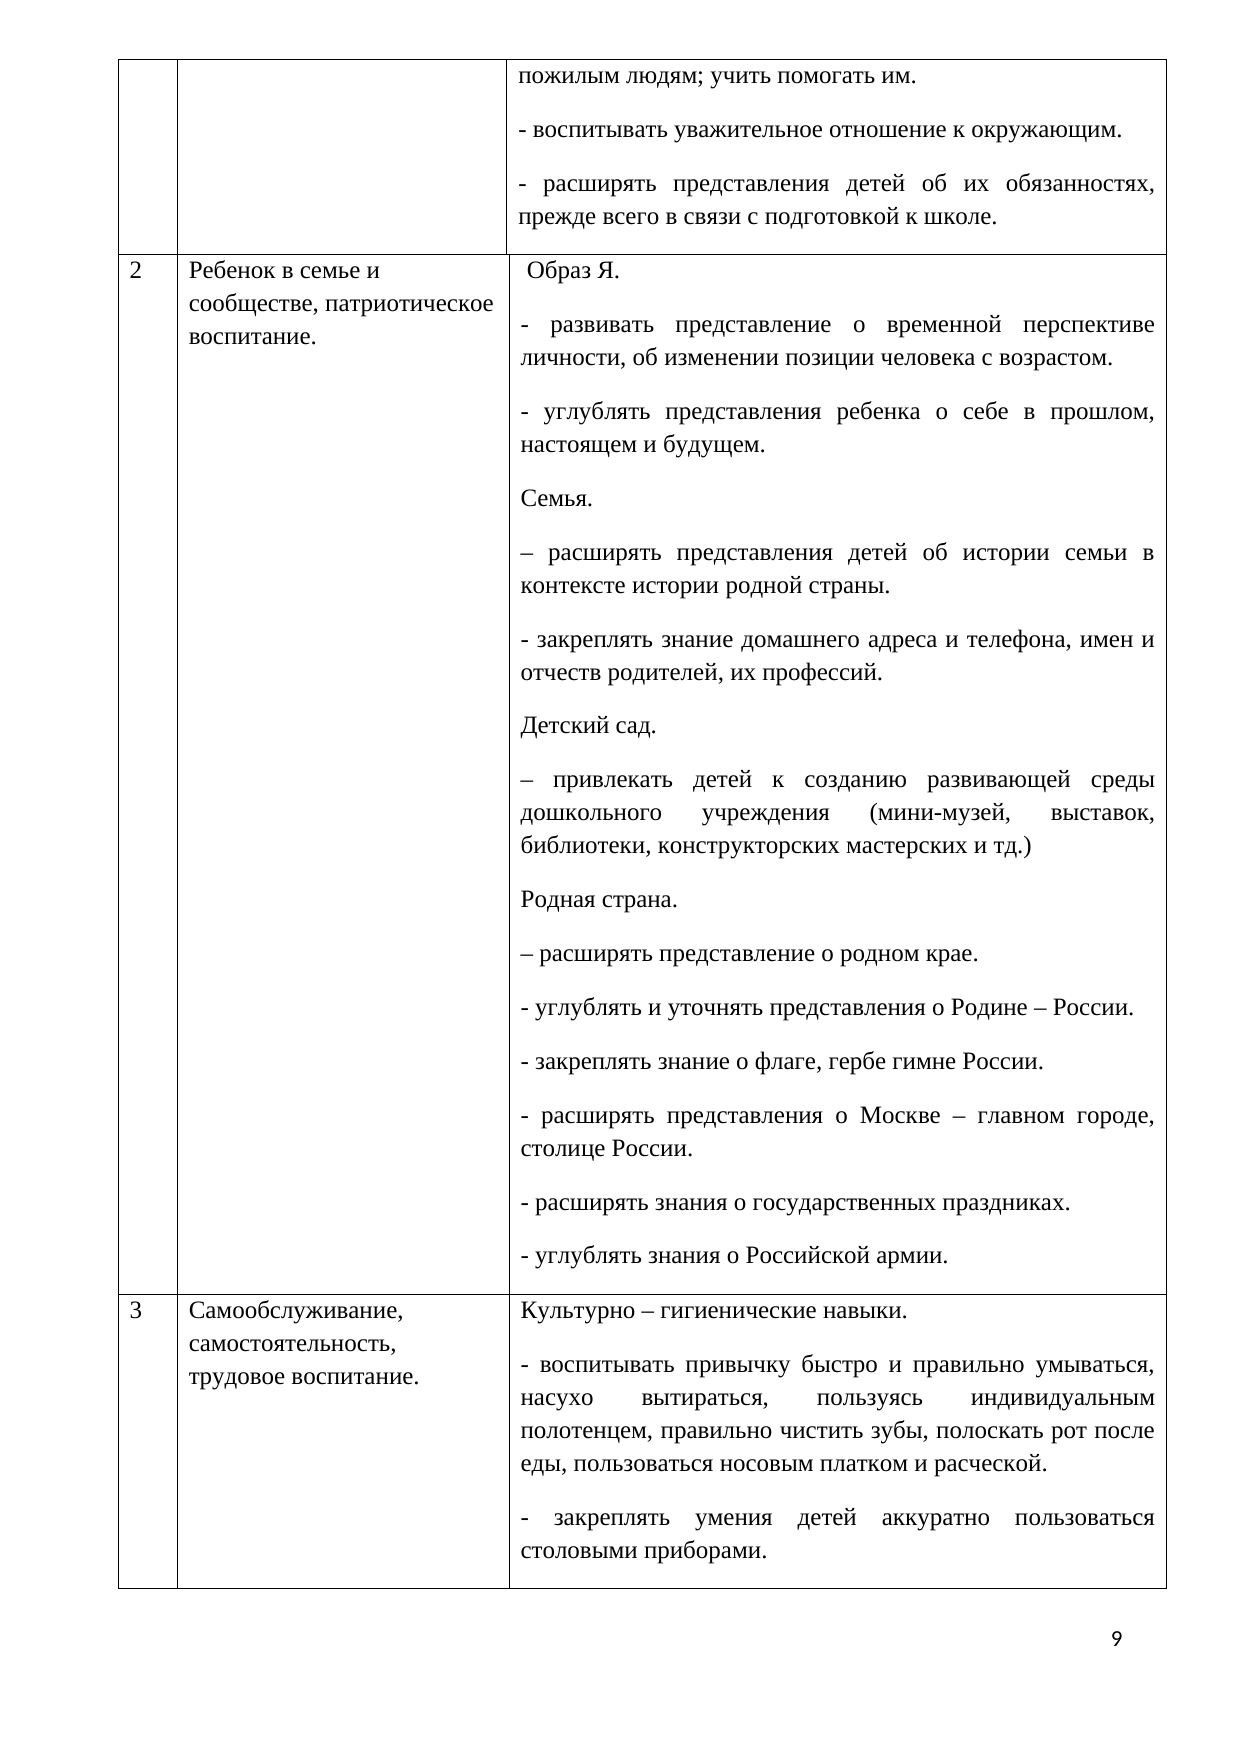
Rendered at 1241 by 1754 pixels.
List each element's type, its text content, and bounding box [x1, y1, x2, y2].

table_cell Образ Я. - развивать представление о временной перспективе личности, об изменении позиции человека с возрастом. - углублять представления ребенка о себе в прошлом, настоящем и будущем. Семья. – расширять представления детей об истории семьи в контексте истории родной страны. - закреплять знание домашнего адреса и телефона, имен и отчеств родителей, их профессий. Детский сад. – привлекать детей к созданию развивающей среды дошкольного учреждения (мини-музей, выставок, библиотеки, конструкторских мастерских и тд.) Родная страна. – расширять представление о родном крае. - углублять и уточнять представления о Родине – России. - закреплять знание о флаге, гербе гимне России. - расширять представления о Москве – главном городе, столице России. - расширять знания о государственных праздниках. - углублять знания о Российской армии. [510, 255, 1166, 1294]
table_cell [510, 1295, 1166, 1588]
table_cell 2 [119, 255, 177, 1294]
table_cell 1 [119, 60, 177, 254]
table_cell 3 [119, 1295, 177, 1588]
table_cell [178, 1295, 509, 1588]
table_cell Ребенок в семье и сообществе, патриотическое воспитание. [178, 255, 509, 1294]
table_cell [507, 60, 1166, 254]
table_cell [178, 60, 506, 254]
